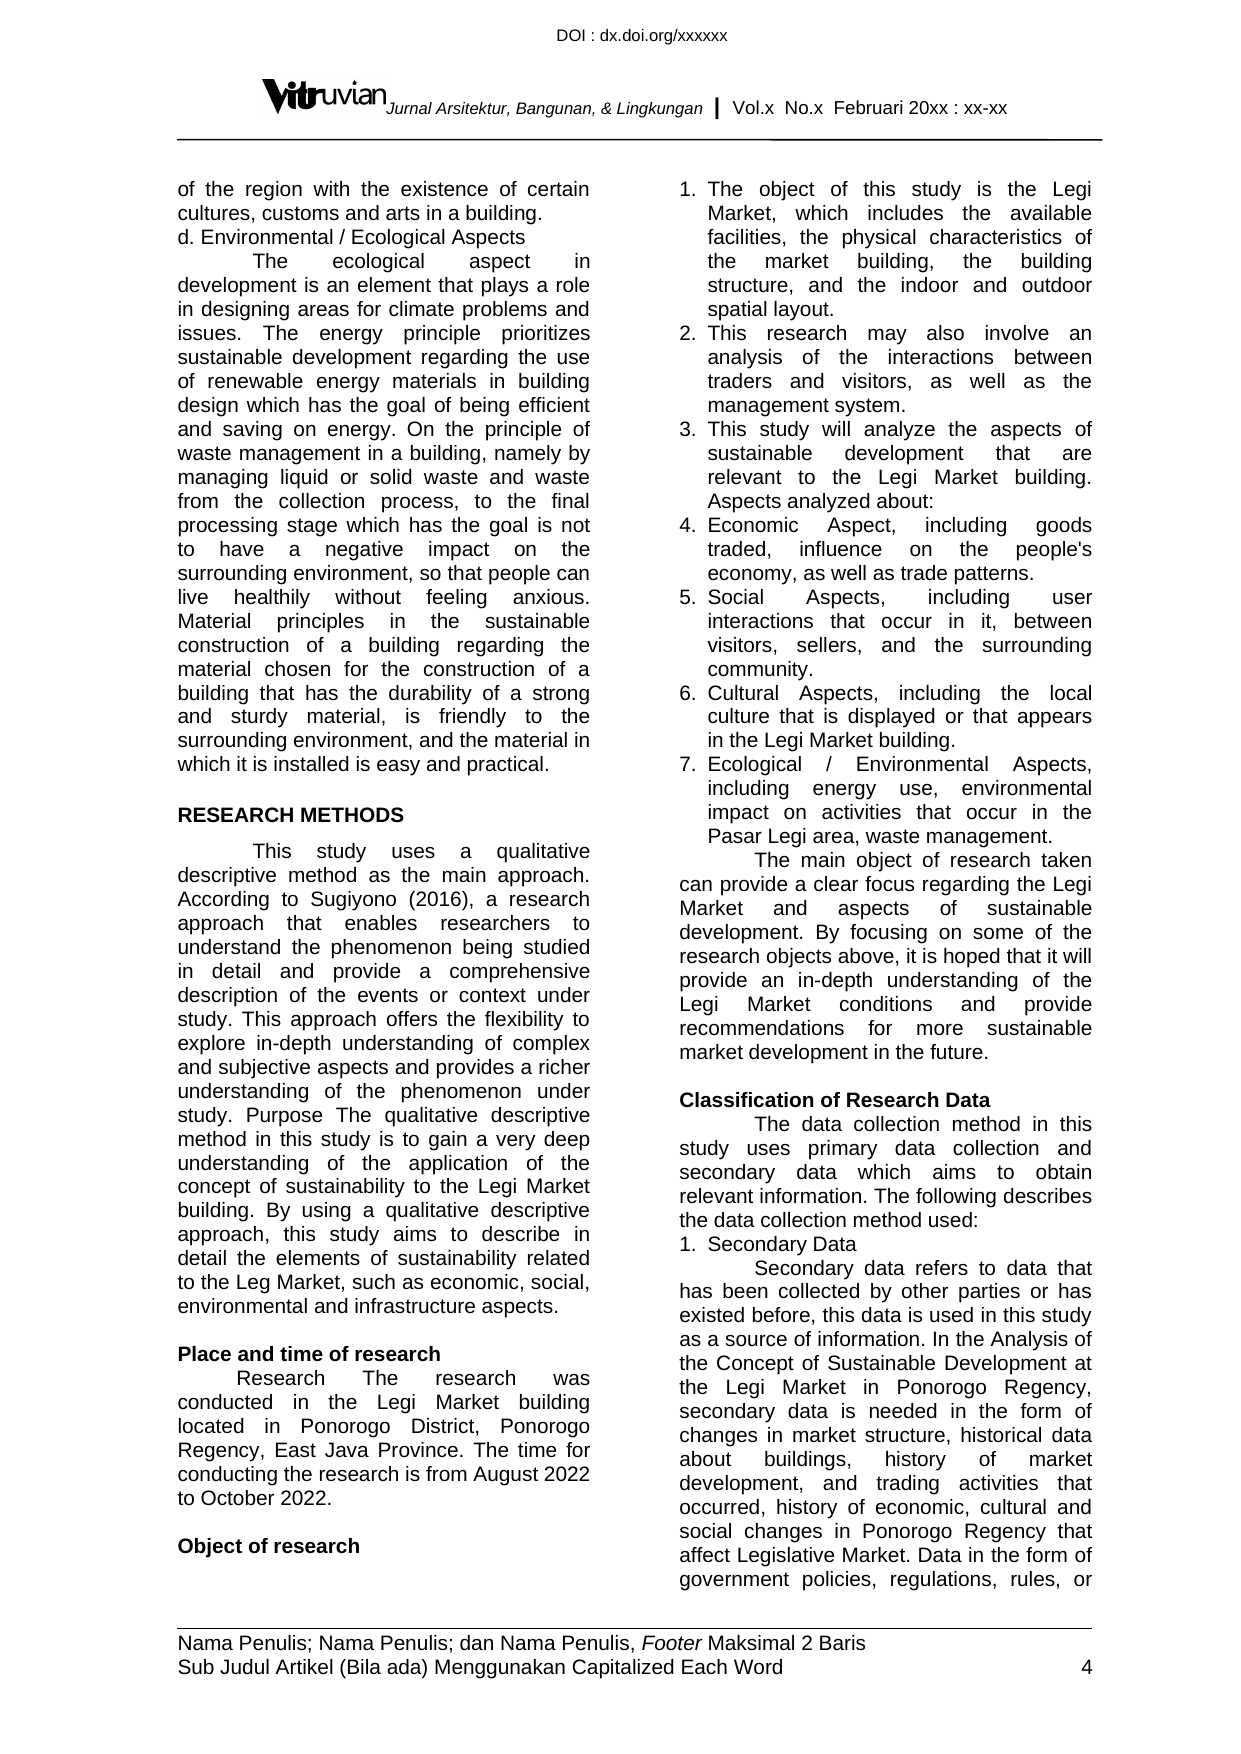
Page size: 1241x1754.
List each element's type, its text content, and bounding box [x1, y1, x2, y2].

list Economic Aspect, including goods traded, influence on the people's economy, as well as trade patterns. [679, 513, 1092, 584]
list Ecological / Environmental Aspects, including energy use, environmental impact on activities that occur in the Pasar Legi area, waste management. [679, 752, 1092, 848]
text Research The research was conducted in the Legi Market building located in Ponorogo District, Ponorogo Regency, East Java Province. The time for conducting the research is from August 2022 to October 2022. [177, 1366, 591, 1510]
picture [262, 79, 386, 114]
list This study will analyze the aspects of sustainable development that are relevant to the Legi Market building. Aspects analyzed about: [679, 417, 1092, 513]
text Classification of Research Data [679, 1088, 1092, 1112]
text Object of research [177, 1534, 591, 1558]
text The data collection method in this study uses primary data collection and secondary data which aims to obtain relevant information. The following describes the data collection method used: [679, 1112, 1092, 1231]
text d. Environmental / Ecological Aspects [177, 225, 591, 249]
text Place and time of research [177, 1342, 591, 1366]
list The object of this study is the Legi Market, which includes the available facilities, the physical characteristics of the market building, the building structure, and the indoor and outdoor spatial layout. [679, 177, 1092, 321]
list Social Aspects, including user interactions that occur in it, between visitors, sellers, and the surrounding community. [679, 584, 1092, 680]
text The ecological aspect in development is an element that plays a role in designing areas for climate problems and issues. The energy principle prioritizes sustainable development regarding the use of renewable energy materials in building design which has the goal of being efficient and saving on energy. On the principle of waste management in a building, namely by managing liquid or solid waste and waste from the collection process, to the final processing stage which has the goal is not to have a negative impact on the surrounding environment, so that people can live healthily without feeling anxious. Material principles in the sustainable construction of a building regarding the material chosen for the construction of a building that has the durability of a strong and sturdy material, is friendly to the surrounding environment, and the material in which it is installed is easy and practical. [177, 249, 591, 776]
text This study uses a qualitative descriptive method as the main approach. According to Sugiyono (2016), a research approach that enables researchers to understand the phenomenon being studied in detail and provide a comprehensive description of the events or context under study. This approach offers the flexibility to explore in-depth understanding of complex and subjective aspects and provides a richer understanding of the phenomenon under study. Purpose The qualitative descriptive method in this study is to gain a very deep understanding of the application of the concept of sustainability to the Legi Market building. By using a qualitative descriptive approach, this study aims to describe in detail the elements of sustainability related to the Leg Market, such as economic, social, environmental and infrastructure aspects. [177, 839, 591, 1318]
list Cultural Aspects, including the local culture that is displayed or that appears in the Legi Market building. [679, 680, 1092, 752]
list Secondary Data [679, 1231, 1092, 1255]
list This research may also involve an analysis of the interactions between traders and visitors, as well as the management system. [679, 321, 1092, 417]
text The main object of research taken can provide a clear focus regarding the Legi Market and aspects of sustainable development. By focusing on some of the research objects above, it is hoped that it will provide an in-depth understanding of the Legi Market conditions and provide recommendations for more sustainable market development in the future. [679, 848, 1092, 1064]
text RESEARCH METHODS [177, 802, 591, 826]
